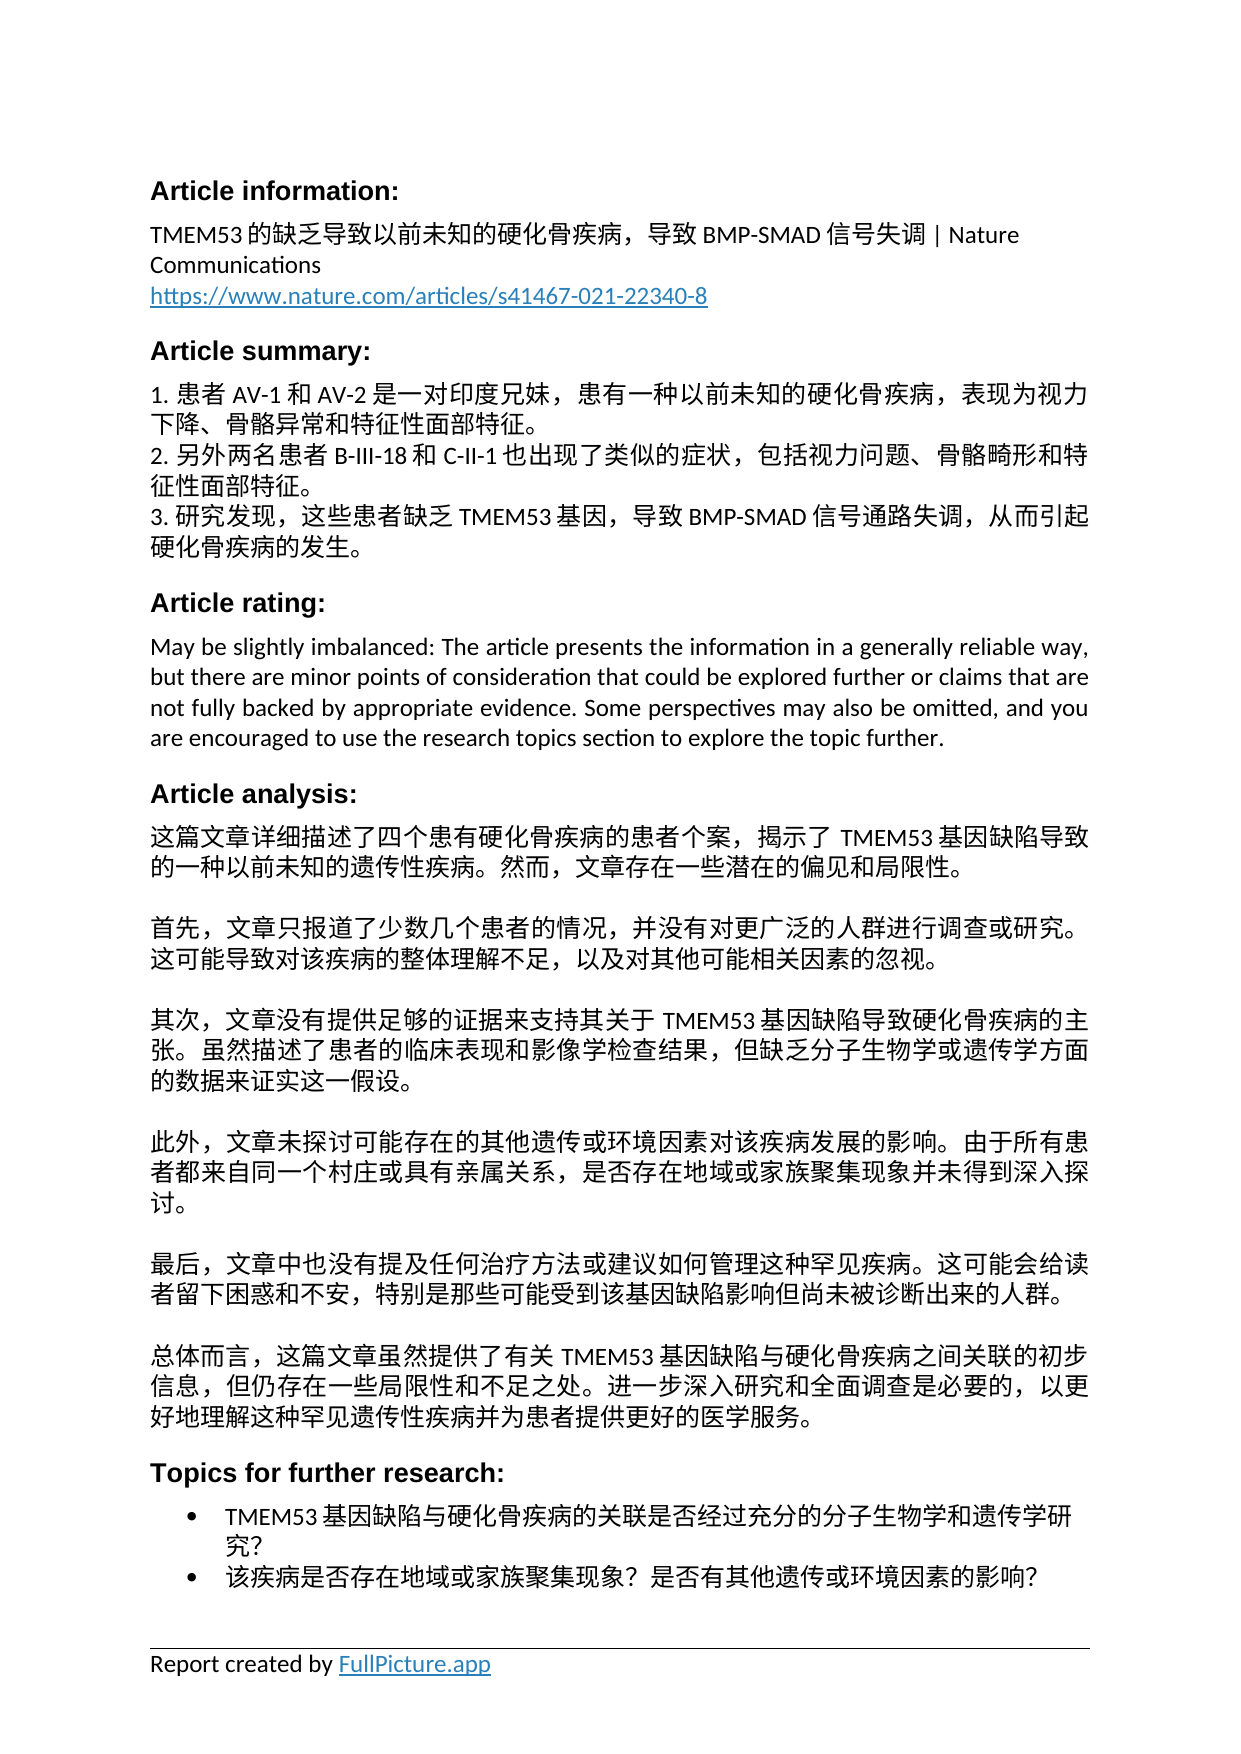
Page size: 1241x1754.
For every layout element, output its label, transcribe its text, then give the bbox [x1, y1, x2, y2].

text TMEM53的缺乏导致以前未知的硬化骨疾病，导致BMP-SMAD信号失调 | Nature Communicationshttps://www.nature.com/articles/s41467-021-22340-8 [150, 219, 1090, 310]
text 最后，文章中也没有提及任何治疗方法或建议如何管理这种罕见疾病。这可能会给读者留下困惑和不安，特别是那些可能受到该基因缺陷影响但尚未被诊断出来的人群。 [150, 1249, 1090, 1310]
text 首先，文章只报道了少数几个患者的情况，并没有对更广泛的人群进行调查或研究。这可能导致对该疾病的整体理解不足，以及对其他可能相关因素的忽视。 [150, 913, 1090, 974]
text 其次，文章没有提供足够的证据来支持其关于TMEM53基因缺陷导致硬化骨疾病的主张。虽然描述了患者的临床表现和影像学检查结果，但缺乏分子生物学或遗传学方面的数据来证实这一假设。 [150, 1005, 1090, 1096]
text 2. 另外两名患者B-III-18和C-II-1也出现了类似的症状，包括视力问题、骨骼畸形和特征性面部特征。 [150, 440, 1090, 501]
text 总体而言，这篇文章虽然提供了有关TMEM53基因缺陷与硬化骨疾病之间关联的初步信息，但仍存在一些局限性和不足之处。进一步深入研究和全面调查是必要的，以更好地理解这种罕见遗传性疾病并为患者提供更好的医学服务。 [150, 1341, 1090, 1432]
subtitle Article analysis: [150, 778, 1090, 809]
text 3. 研究发现，这些患者缺乏TMEM53基因，导致BMP-SMAD信号通路失调，从而引起硬化骨疾病的发生。 [150, 501, 1090, 562]
text 这篇文章详细描述了四个患有硬化骨疾病的患者个案，揭示了TMEM53基因缺陷导致的一种以前未知的遗传性疾病。然而，文章存在一些潜在的偏见和局限性。 [150, 822, 1090, 883]
text 此外，文章未探讨可能存在的其他遗传或环境因素对该疾病发展的影响。由于所有患者都来自同一个村庄或具有亲属关系，是否存在地域或家族聚集现象并未得到深入探讨。 [150, 1127, 1090, 1218]
list TMEM53基因缺陷与硬化骨疾病的关联是否经过充分的分子生物学和遗传学研究？ [187, 1501, 1090, 1562]
text 1. 患者AV-1和AV-2是一对印度兄妹，患有一种以前未知的硬化骨疾病，表现为视力下降、骨骼异常和特征性面部特征。 [150, 379, 1090, 440]
subtitle Topics for further research: [150, 1457, 1090, 1488]
subtitle Article summary: [150, 335, 1090, 367]
text May be slightly imbalanced: The article presents the information in a generally reliable way, but there are minor points of consideration that could be explored further or claims that are not fully backed by appropriate evidence. Some perspectives may also be omitted, and you are encouraged to use the research topics section to explore the topic further. [150, 631, 1090, 753]
list 该疾病是否存在地域或家族聚集现象？是否有其他遗传或环境因素的影响？ [187, 1562, 1090, 1592]
subtitle Article rating: [150, 587, 1090, 618]
subtitle Article information: [150, 175, 1090, 206]
